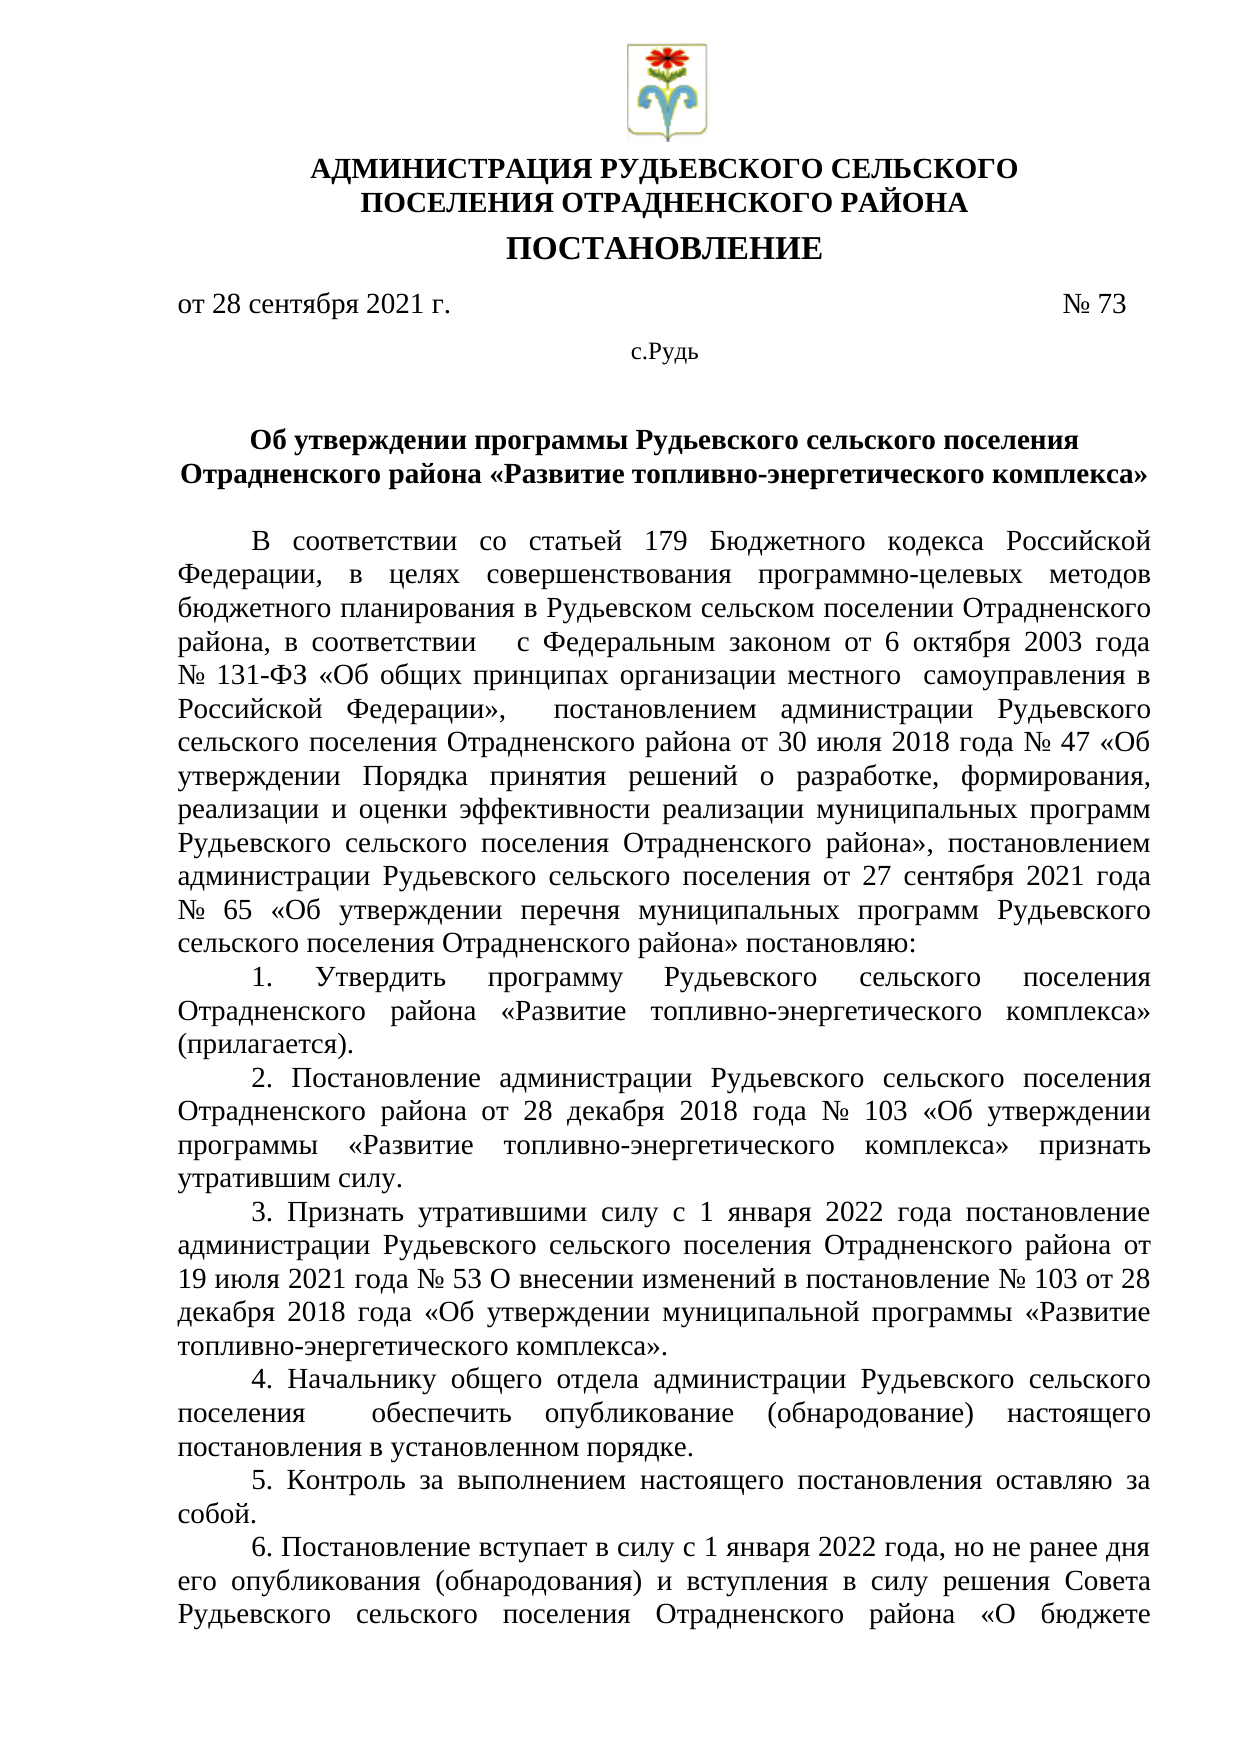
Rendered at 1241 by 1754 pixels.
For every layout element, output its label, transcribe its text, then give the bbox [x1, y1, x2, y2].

text В соответствии со статьей 179 Бюджетного кодекса Российской Федерации, в целях совершенствования программно-целевых методов бюджетного планирования в Рудьевском сельском поселении Отрадненского района, в соответствии с Федеральным законом от 6 октября 2003 года № 131-ФЗ «Об общих принципах организации местного самоуправления в Российской Федерации», постановлением администрации Рудьевского сельского поселения Отрадненского района от 30 июля 2018 года № 47 «Об утверждении Порядка принятия решений о разработке, формирования, реализации и оценки эффективности реализации муниципальных программ Рудьевского сельского поселения Отрадненского района», постановлением администрации Рудьевского сельского поселения от 27 сентября 2021 года № 65 «Об утверждении перечня муниципальных программ Рудьевского сельского поселения Отрадненского района» постановляю: [177, 523, 1152, 959]
text 3. Признать утратившими силу с 1 января 2022 года постановление администрации Рудьевского сельского поселения Отрадненского района от 19 июля 2021 года № 53 О внесении изменений в постановление № 103 от 28 декабря 2018 года «Об утверждении муниципальной программы «Развитие топливно-энергетического комплекса». [177, 1194, 1152, 1362]
text Об утверждении программы Рудьевского сельского поселения Отрадненского района «Развитие топливно-энергетического комплекса» [177, 422, 1152, 489]
text от 28 сентября 2021 г. № 73 [177, 286, 1152, 319]
text ПОСТАНОВЛЕНИЕ [177, 228, 1152, 267]
text 2. Постановление администрации Рудьевского сельского поселения Отрадненского района от 28 декабря 2018 года № 103 «Об утверждении программы «Развитие топливно-энергетического комплекса» признать утратившим силу. [177, 1060, 1152, 1194]
text с.Рудь [177, 336, 1152, 365]
text 1. Утвердить программу Рудьевского сельского поселения Отрадненского района «Развитие топливно-энергетического комплекса» (прилагается). [177, 959, 1152, 1060]
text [177, 1529, 1152, 1630]
text ПОСЕЛЕНИЯ ОТРАДНЕНСКОГО РАЙОНА [177, 185, 1152, 219]
text 4. Начальнику общего отдела администрации Рудьевского сельского поселения обеспечить опубликование (обнародование) настоящего постановления в установленном порядке. [177, 1362, 1152, 1462]
picture [627, 43, 709, 142]
text АДМИНИСТРАЦИЯ РУДЬЕВСКОГО СЕЛЬСКОГО [177, 152, 1152, 185]
text 5. Контроль за выполнением настоящего постановления оставляю за собой. [177, 1462, 1152, 1529]
